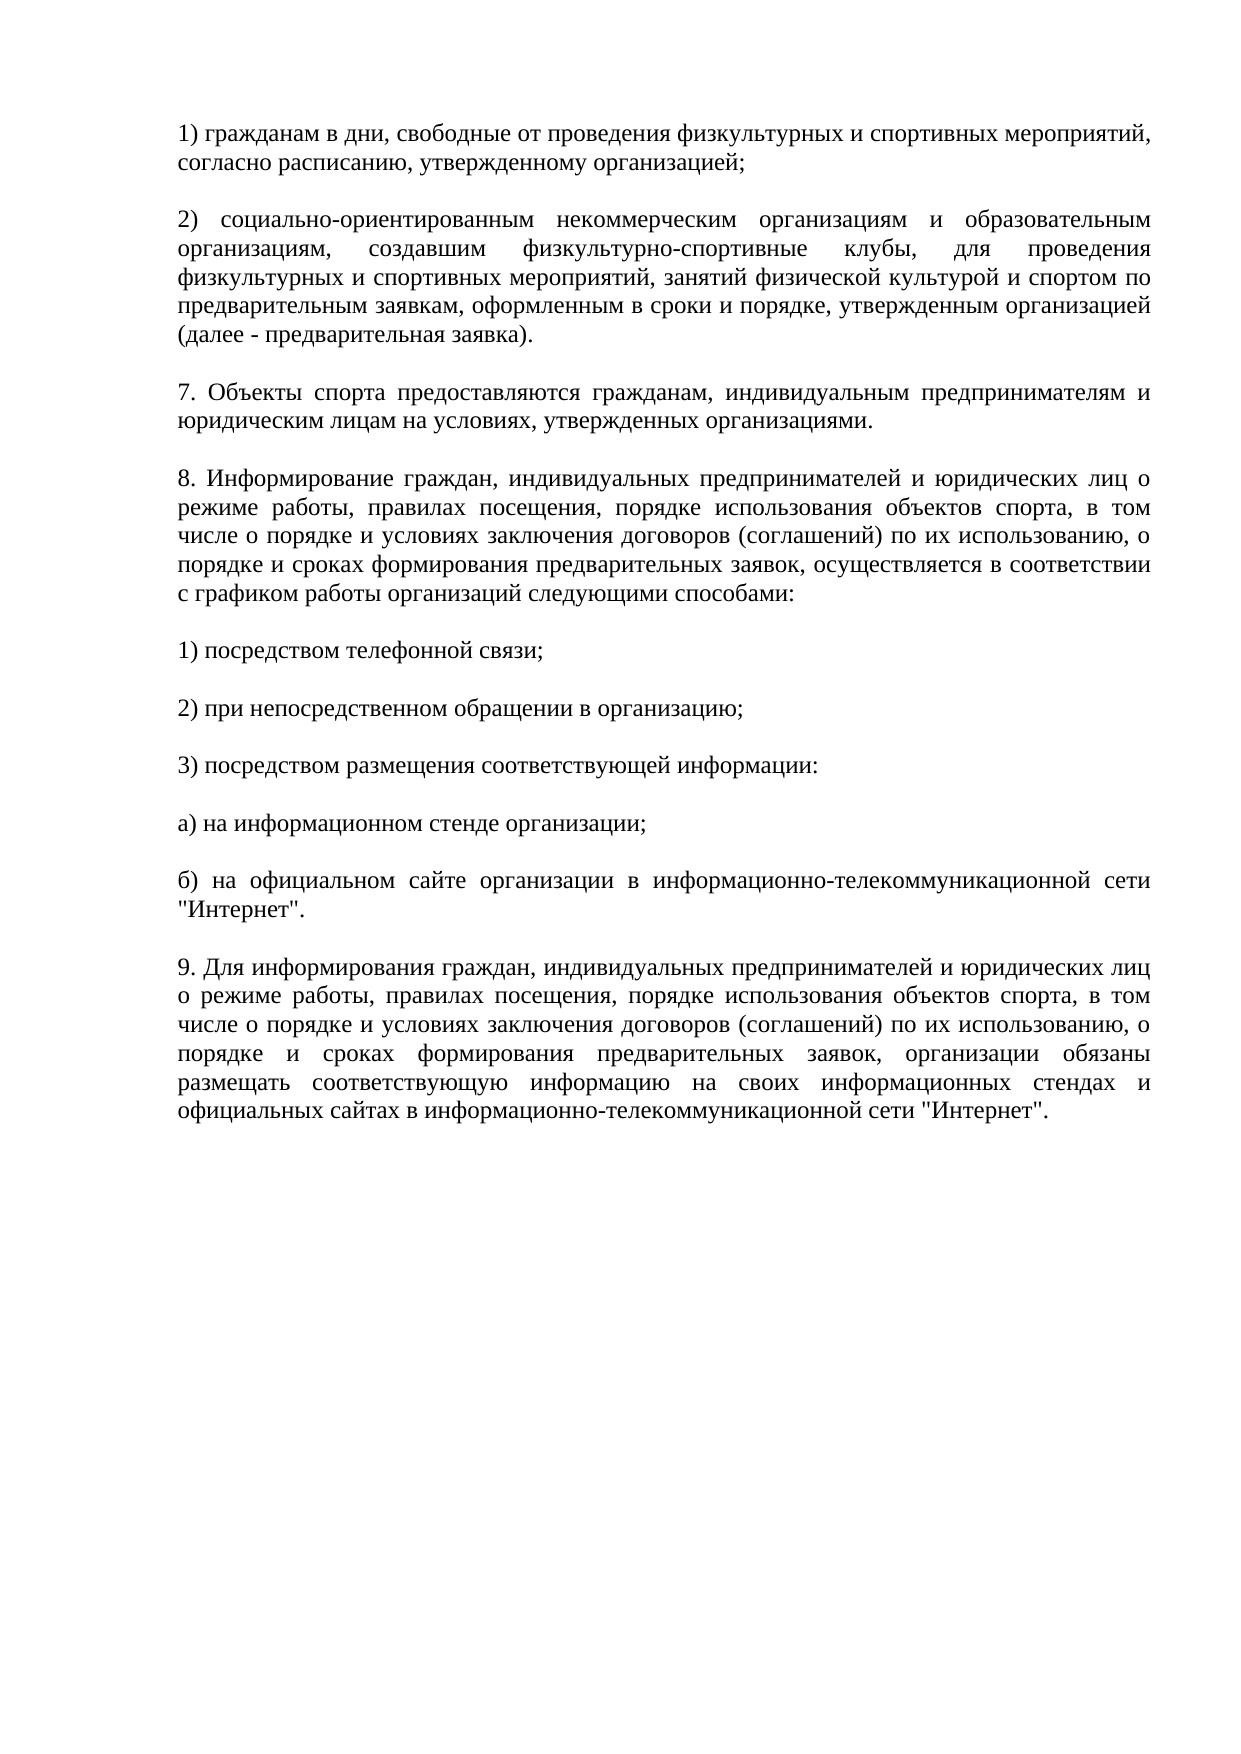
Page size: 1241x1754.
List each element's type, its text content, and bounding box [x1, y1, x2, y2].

text 7. Объекты спорта предоставляются гражданам, индивидуальным предпринимателям и юридическим лицам на условиях, утвержденных организациями. [177, 377, 1152, 434]
text 2) при непосредственном обращении в организацию; [177, 693, 1152, 722]
text 1) посредством телефонной связи; [177, 636, 1152, 664]
text 3) посредством размещения соответствующей информации: [177, 751, 1152, 779]
text 9. Для информирования граждан, индивидуальных предпринимателей и юридических лиц о режиме работы, правилах посещения, порядке использования объектов спорта, в том числе о порядке и условиях заключения договоров (соглашений) по их использованию, о порядке и сроках формирования предварительных заявок, организации обязаны размещать соответствующую информацию на своих информационных стендах и официальных сайтах в информационно-телекоммуникационной сети "Интернет". [177, 952, 1152, 1124]
text 2) социально-ориентированным некоммерческим организациям и образовательным организациям, создавшим физкультурно-спортивные клубы, для проведения физкультурных и спортивных мероприятий, занятий физической культурой и спортом по предварительным заявкам, оформленным в сроки и порядке, утвержденным организацией (далее - предварительная заявка). [177, 204, 1152, 348]
text а) на информационном стенде организации; [177, 808, 1152, 837]
text 1) гражданам в дни, свободные от проведения физкультурных и спортивных мероприятий, согласно расписанию, утвержденному организацией; [177, 118, 1152, 176]
text б) на официальном сайте организации в информационно-телекоммуникационной сети "Интернет". [177, 866, 1152, 923]
text 8. Информирование граждан, индивидуальных предпринимателей и юридических лиц о режиме работы, правилах посещения, порядке использования объектов спорта, в том числе о порядке и условиях заключения договоров (соглашений) по их использованию, о порядке и сроках формирования предварительных заявок, осуществляется в соответствии с графиком работы организаций следующими способами: [177, 463, 1152, 607]
